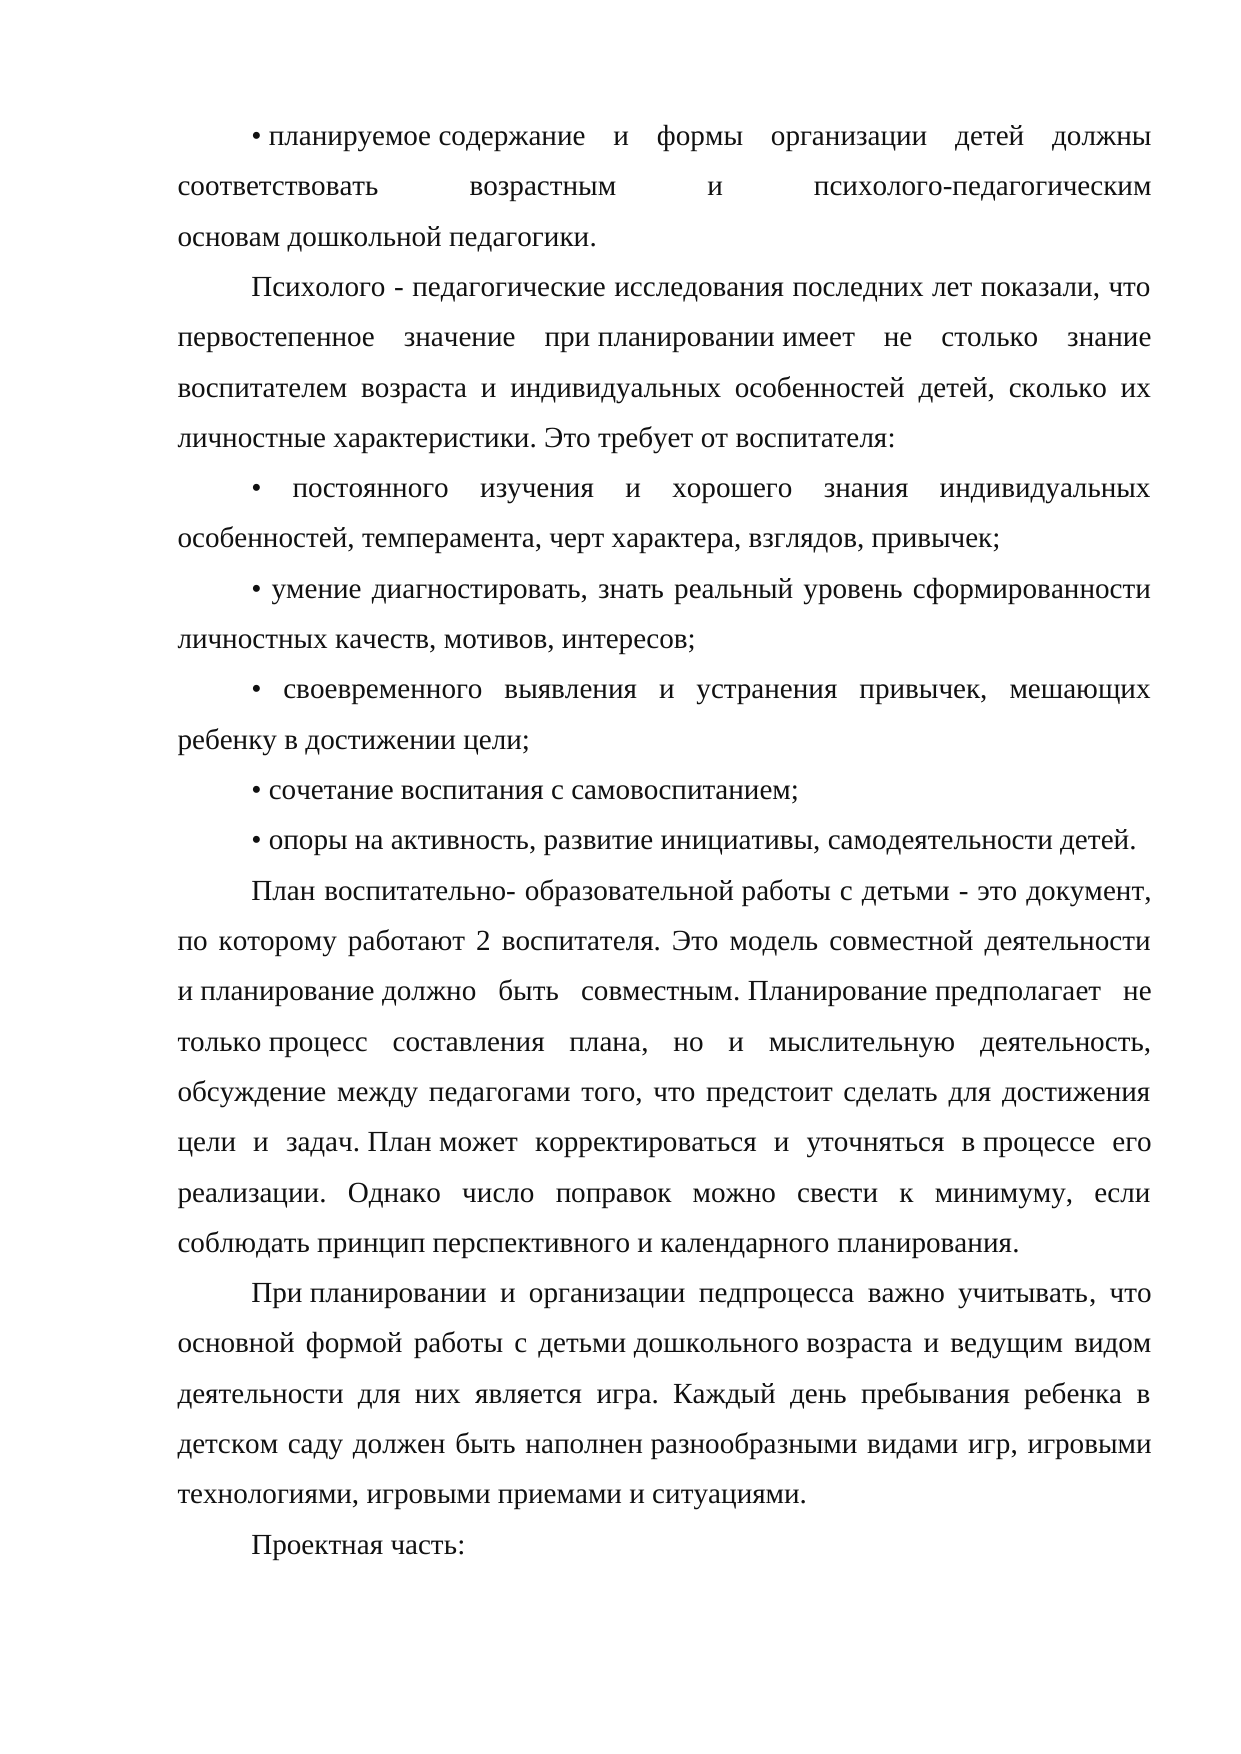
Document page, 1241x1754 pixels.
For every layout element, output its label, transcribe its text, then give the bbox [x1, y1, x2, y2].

text • умение диагностировать, знать реальный уровень сформированности личностных качеств, мотивов, интересов; [177, 571, 1152, 655]
text • сочетание воспитания с самовоспитанием; [177, 772, 1152, 806]
text • постоянного изучения и хорошего знания индивидуальных особенностей, темперамента, черт характера, взглядов, привычек; [177, 470, 1152, 554]
text • своевременного выявления и устранения привычек, мешающих ребенку в достижении цели; [177, 672, 1152, 755]
text Психолого - педагогические исследования последних лет показали, что первостепенное значение при планировании имеет не столько знание воспитателем возраста и индивидуальных особенностей детей, сколько их личностные характеристики. Это требует от воспитателя: [177, 269, 1152, 453]
text • планируемое содержание и формы организации детей должны соответствовать возрастным и психолого-педагогическим основам дошкольной педагогики. [177, 118, 1152, 252]
text • опоры на активность, развитие инициативы, самодеятельности детей. [177, 822, 1152, 856]
text План воспитательно- образовательной работы с детьми - это документ, по которому работают 2 воспитателя. Это модель совместной деятельности и планирование должно быть совместным. Планирование предполагает не только процесс составления плана, но и мыслительную деятельность, обсуждение между педагогами того, что предстоит сделать для достижения цели и задач. План может корректироваться и уточняться в процессе его реализации. Однако число поправок можно свести к минимуму, если соблюдать принцип перспективного и календарного планирования. [177, 873, 1152, 1258]
text При планировании и организации педпроцесса важно учитывать, что основной формой работы с детьми дошкольного возраста и ведущим видом деятельности для них является игра. Каждый день пребывания ребенка в детском саду должен быть наполнен разнообразными видами игр, игровыми технологиями, игровыми приемами и ситуациями. [177, 1275, 1152, 1510]
text Проектная часть: [177, 1527, 1152, 1560]
